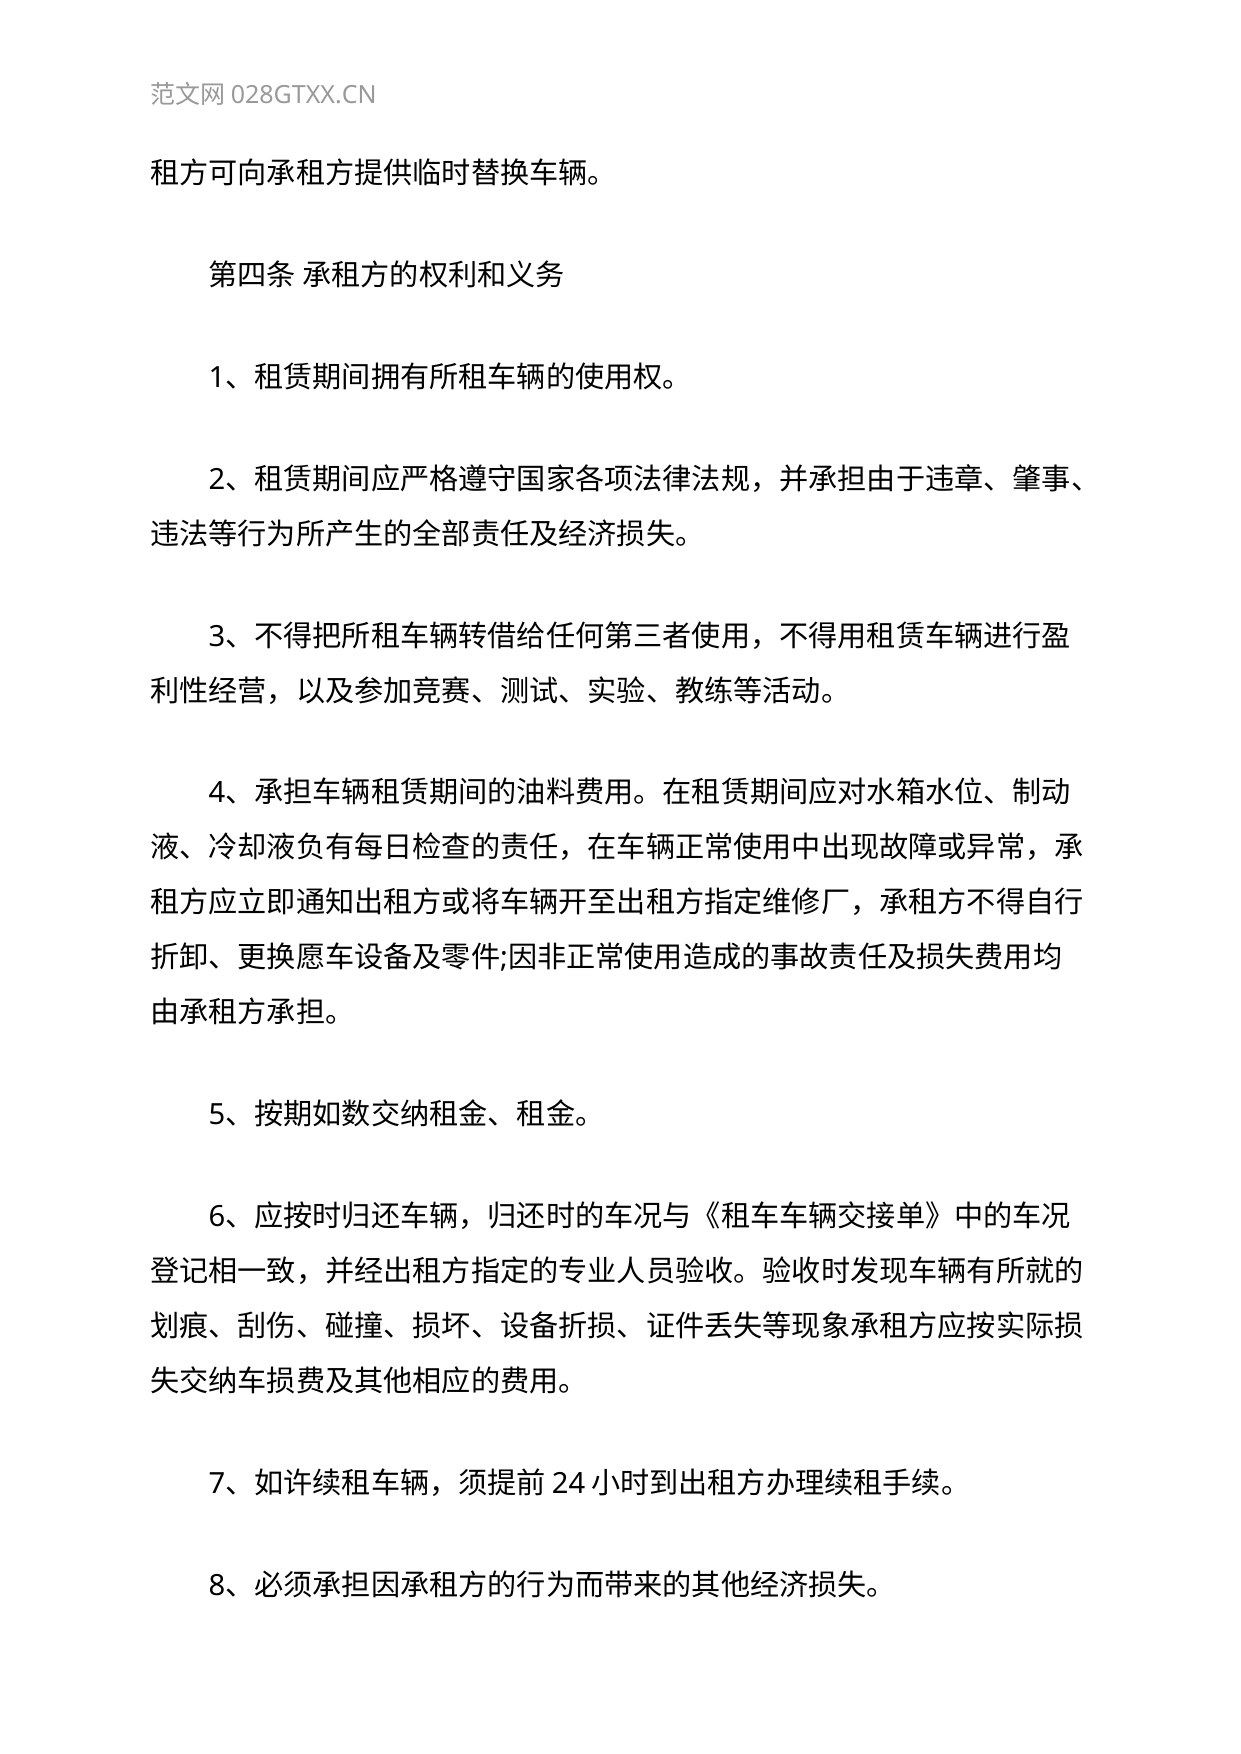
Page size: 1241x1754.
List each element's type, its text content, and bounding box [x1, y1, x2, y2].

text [150, 150, 1090, 192]
text 7、如许续租车辆，须提前24小时到出租方办理续租手续。 [150, 1459, 1090, 1502]
text 4、承担车辆租赁期间的油料费用。在租赁期间应对水箱水位、制动液、冷却液负有每日检查的责任，在车辆正常使用中出现故障或异常，承租方应立即通知出租方或将车辆开至出租方指定维修厂，承租方不得自行折卸、更换愿车设备及零件;因非正常使用造成的事故责任及损失费用均由承租方承担。 [150, 769, 1090, 1031]
text 2、租赁期间应严格遵守国家各项法律法规，并承担由于违章、肇事、违法等行为所产生的全部责任及经济损失。 [150, 456, 1090, 553]
text 3、不得把所租车辆转借给任何第三者使用，不得用租赁车辆进行盈利性经营，以及参加竞赛、测试、实验、教练等活动。 [150, 612, 1090, 709]
text 第四条 承租方的权利和义务 [150, 252, 1090, 294]
text 8、必须承担因承租方的行为而带来的其他经济损失。 [150, 1561, 1090, 1603]
text 6、应按时归还车辆，归还时的车况与《租车车辆交接单》中的车况登记相一致，并经出租方指定的专业人员验收。验收时发现车辆有所就的划痕、刮伤、碰撞、损坏、设备折损、证件丢失等现象承租方应按实际损失交纳车损费及其他相应的费用。 [150, 1193, 1090, 1400]
text 5、按期如数交纳租金、租金。 [150, 1091, 1090, 1133]
text 1、租赁期间拥有所租车辆的使用权。 [150, 353, 1090, 396]
